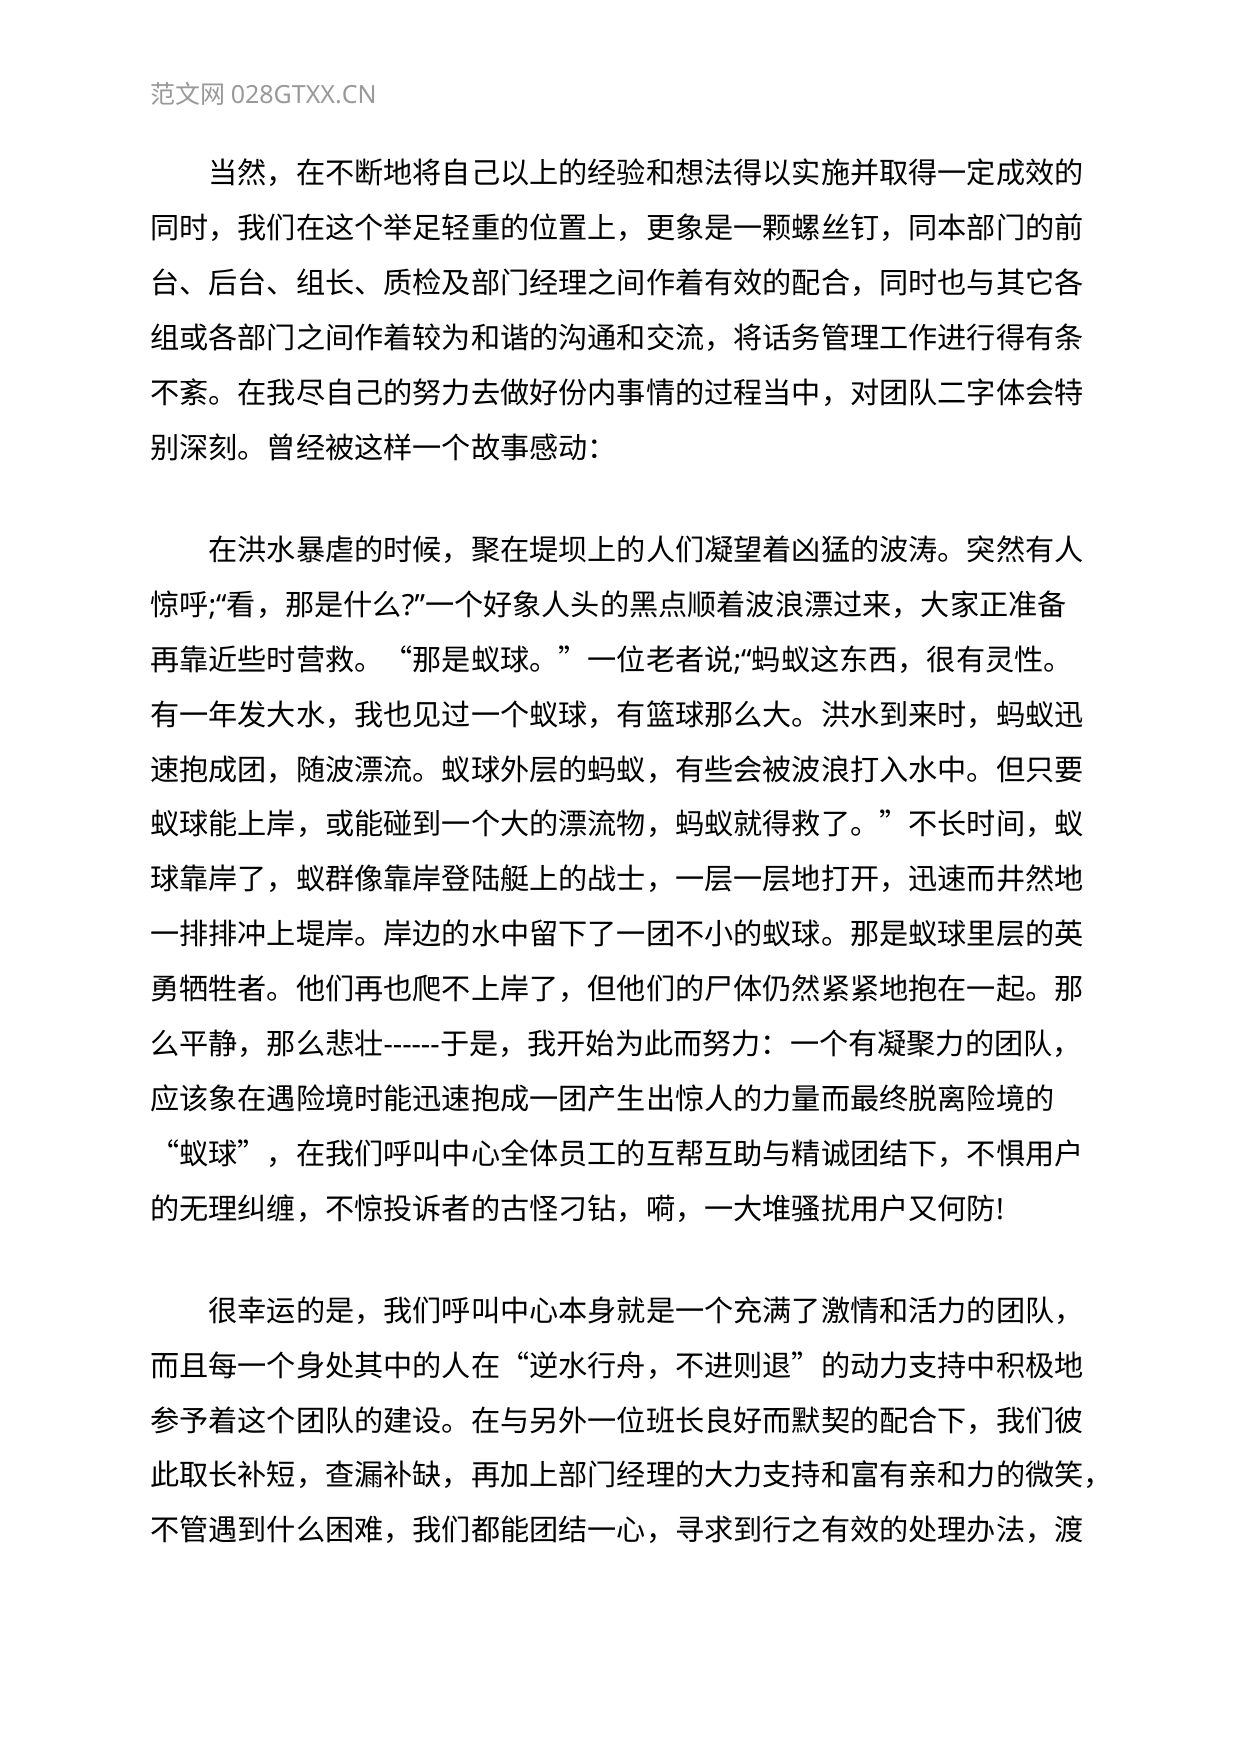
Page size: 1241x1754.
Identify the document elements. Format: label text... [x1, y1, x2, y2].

text 当然，在不断地将自己以上的经验和想法得以实施并取得一定成效的同时，我们在这个举足轻重的位置上，更象是一颗螺丝钉，同本部门的前台、后台、组长、质检及部门经理之间作着有效的配合，同时也与其它各组或各部门之间作着较为和谐的沟通和交流，将话务管理工作进行得有条不紊。在我尽自己的努力去做好份内事情的过程当中，对团队二字体会特别深刻。曾经被这样一个故事感动： [150, 150, 1090, 467]
text 在洪水暴虐的时候，聚在堤坝上的人们凝望着凶猛的波涛。突然有人惊呼;“看，那是什么?”一个好象人头的黑点顺着波浪漂过来，大家正准备再靠近些时营救。“那是蚁球。”一位老者说;“蚂蚁这东西，很有灵性。有一年发大水，我也见过一个蚁球，有篮球那么大。洪水到来时，蚂蚁迅速抱成团，随波漂流。蚁球外层的蚂蚁，有些会被波浪打入水中。但只要蚁球能上岸，或能碰到一个大的漂流物，蚂蚁就得救了。”不长时间，蚁球靠岸了，蚁群像靠岸登陆艇上的战士，一层一层地打开，迅速而井然地一排排冲上堤岸。岸边的水中留下了一团不小的蚁球。那是蚁球里层的英勇牺牲者。他们再也爬不上岸了，但他们的尸体仍然紧紧地抱在一起。那么平静，那么悲壮------于是，我开始为此而努力：一个有凝聚力的团队，应该象在遇险境时能迅速抱成一团产生出惊人的力量而最终脱离险境的“蚁球”，在我们呼叫中心全体员工的互帮互助与精诚团结下，不惧用户的无理纠缠，不惊投诉者的古怪刁钻，嗬，一大堆骚扰用户又何防! [150, 526, 1090, 1228]
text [150, 1287, 1090, 1549]
